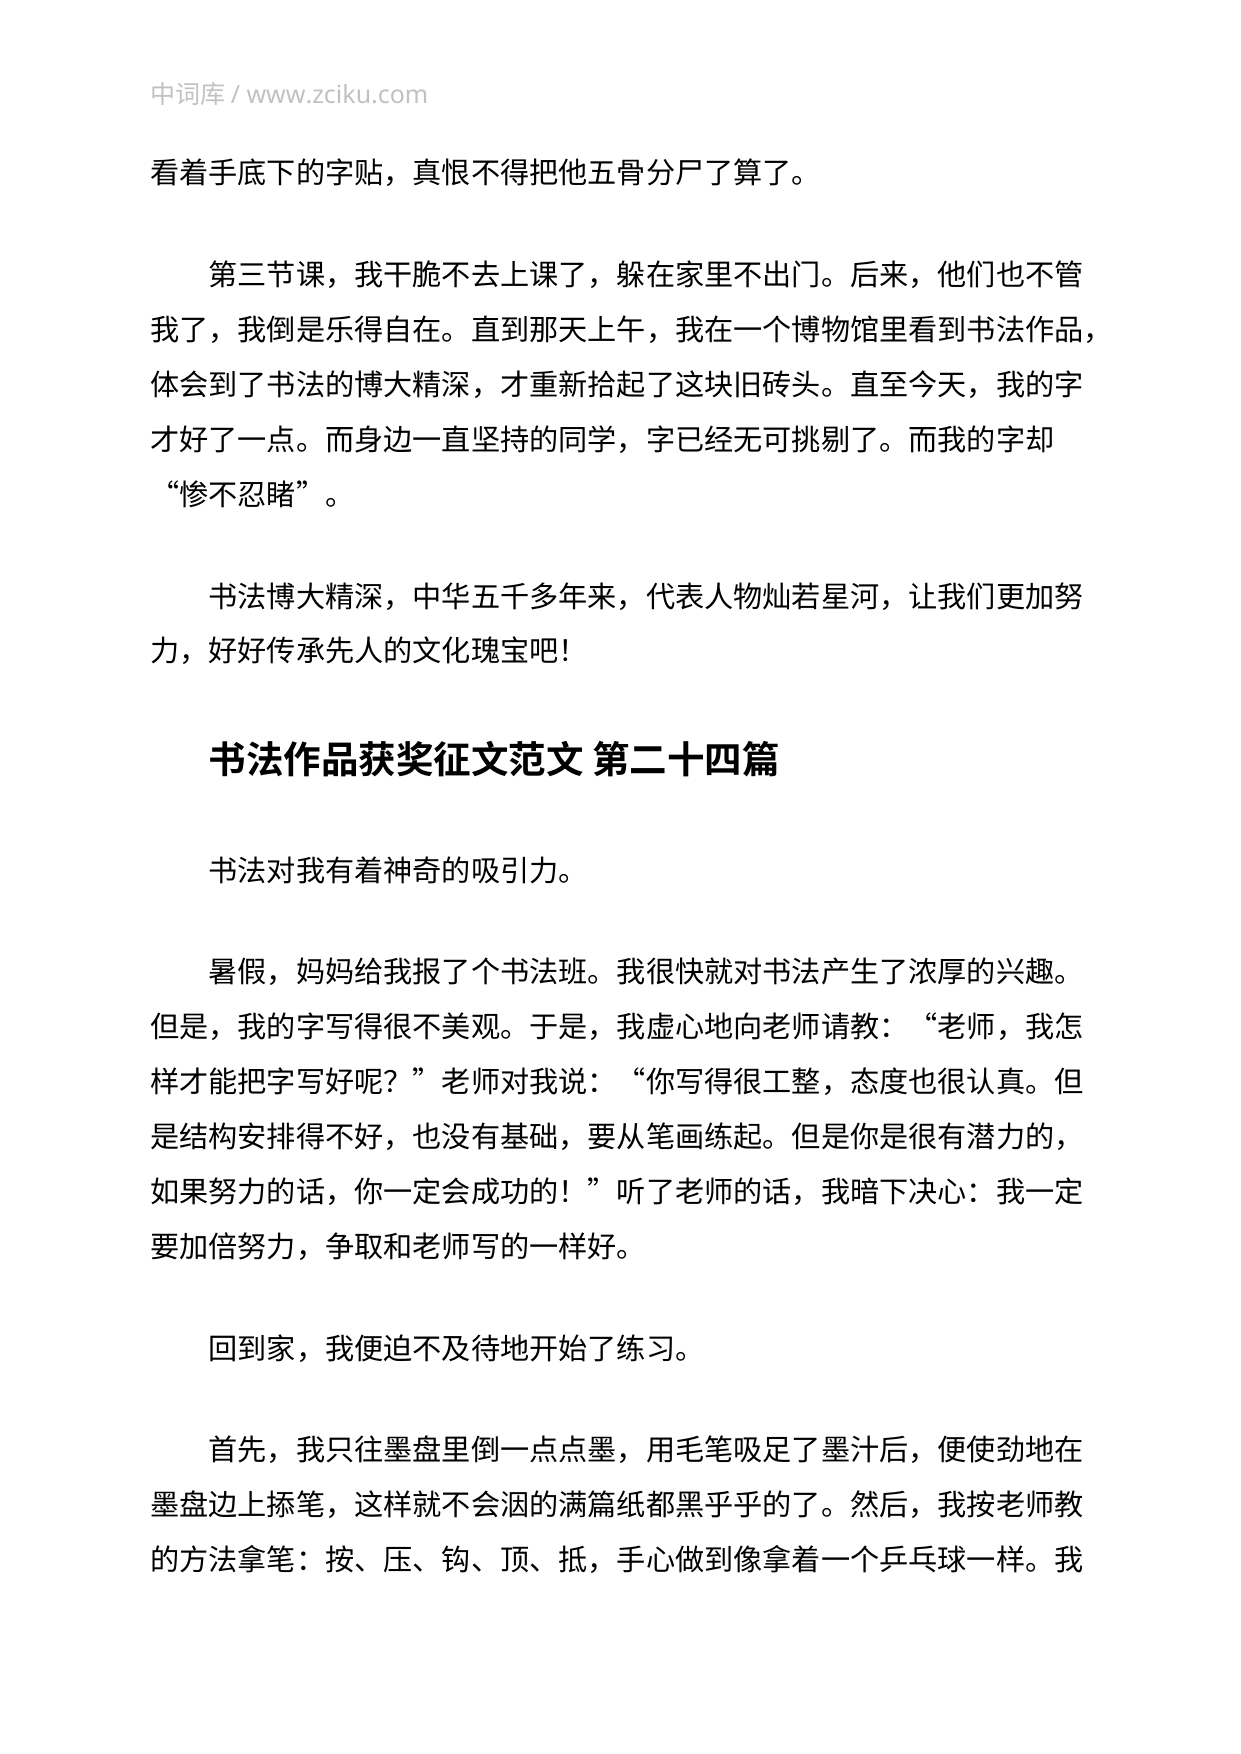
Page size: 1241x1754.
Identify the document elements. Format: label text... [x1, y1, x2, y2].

text 暑假，妈妈给我报了个书法班。我很快就对书法产生了浓厚的兴趣。但是，我的字写得很不美观。于是，我虚心地向老师请教：“老师，我怎样才能把字写好呢？”老师对我说：“你写得很工整，态度也很认真。但是结构安排得不好，也没有基础，要从笔画练起。但是你是很有潜力的，如果努力的话，你一定会成功的！”听了老师的话，我暗下决心：我一定要加倍努力，争取和老师写的一样好。 [150, 949, 1090, 1266]
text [150, 1427, 1090, 1579]
text 书法作品获奖征文范文 第二十四篇 [150, 730, 1090, 784]
text 书法博大精深，中华五千多年来，代表人物灿若星河，让我们更加努力，好好传承先人的文化瑰宝吧！ [150, 573, 1090, 670]
text 书法对我有着神奇的吸引力。 [150, 847, 1090, 889]
text 回到家，我便迫不及待地开始了练习。 [150, 1325, 1090, 1367]
text 第三节课，我干脆不去上课了，躲在家里不出门。后来，他们也不管我了，我倒是乐得自在。直到那天上午，我在一个博物馆里看到书法作品，体会到了书法的博大精深，才重新拾起了这块旧砖头。直至今天，我的字才好了一点。而身边一直坚持的同学，字已经无可挑剔了。而我的字却“惨不忍睹”。 [150, 252, 1090, 514]
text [150, 150, 1090, 192]
